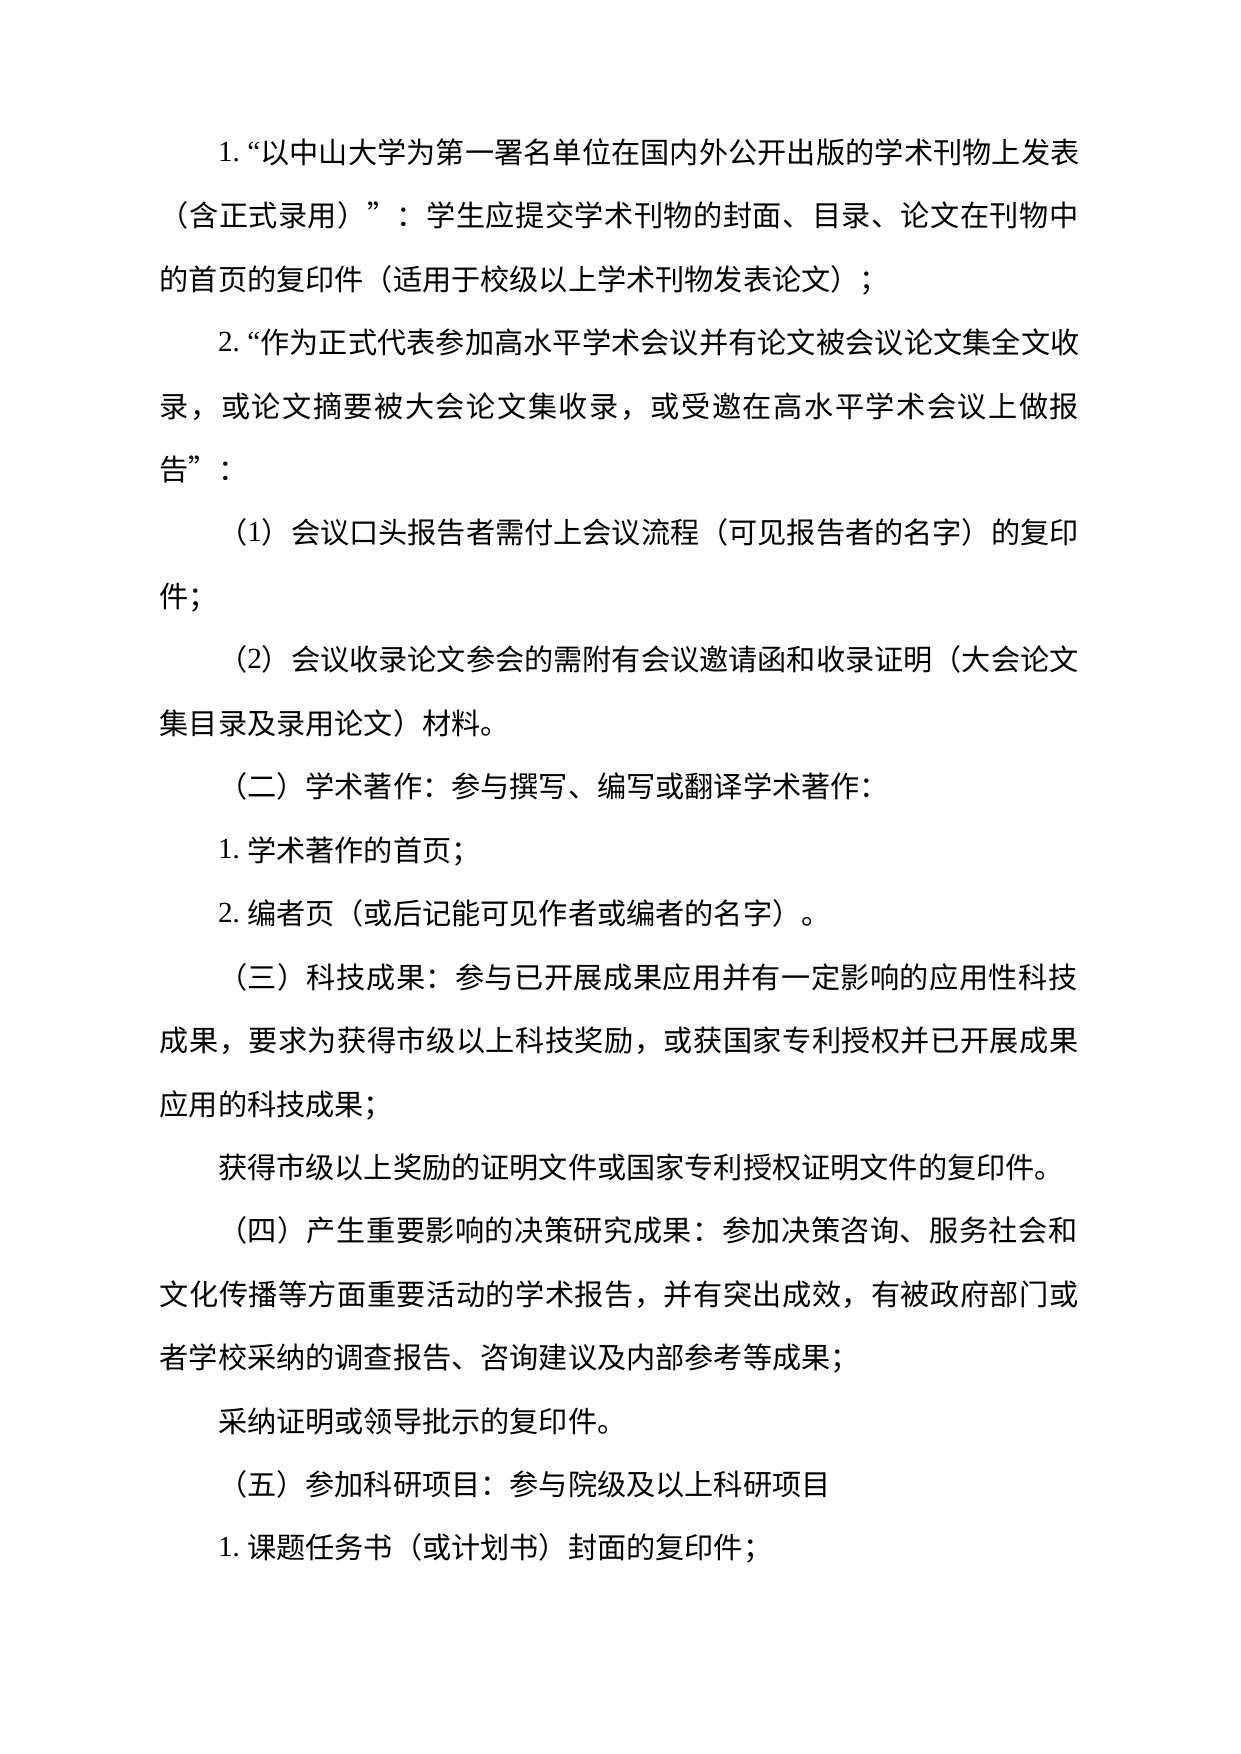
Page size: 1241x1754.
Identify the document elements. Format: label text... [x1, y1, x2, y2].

text （五）参加科研项目：参与院级及以上科研项目 [159, 1462, 1081, 1504]
text 1. “以中山大学为第一署名单位在国内外公开出版的学术刊物上发表（含正式录用）”：学生应提交学术刊物的封面、目录、论文在刊物中的首页的复印件（适用于校级以上学术刊物发表论文）； [159, 129, 1081, 299]
text 获得市级以上奖励的证明文件或国家专利授权证明文件的复印件。 [159, 1144, 1081, 1187]
text 1. 学术著作的首页； [159, 827, 1081, 869]
text 2. “作为正式代表参加高水平学术会议并有论文被会议论文集全文收录，或论文摘要被大会论文集收录，或受邀在高水平学术会议上做报告”： [159, 320, 1081, 489]
text （二）学术著作：参与撰写、编写或翻译学术著作： [159, 764, 1081, 806]
text （2）会议收录论文参会的需附有会议邀请函和收录证明（大会论文集目录及录用论文）材料。 [159, 637, 1081, 743]
text 采纳证明或领导批示的复印件。 [159, 1398, 1081, 1441]
text （1）会议口头报告者需付上会议流程（可见报告者的名字）的复印件； [159, 510, 1081, 616]
text 1. 课题任务书（或计划书）封面的复印件； [159, 1525, 1081, 1567]
text （四）产生重要影响的决策研究成果：参加决策咨询、服务社会和文化传播等方面重要活动的学术报告，并有突出成效，有被政府部门或者学校采纳的调查报告、咨询建议及内部参考等成果； [159, 1208, 1081, 1377]
text （三）科技成果：参与已开展成果应用并有一定影响的应用性科技成果，要求为获得市级以上科技奖励，或获国家专利授权并已开展成果应用的科技成果； [159, 954, 1081, 1123]
text 2. 编者页（或后记能可见作者或编者的名字）。 [159, 891, 1081, 933]
